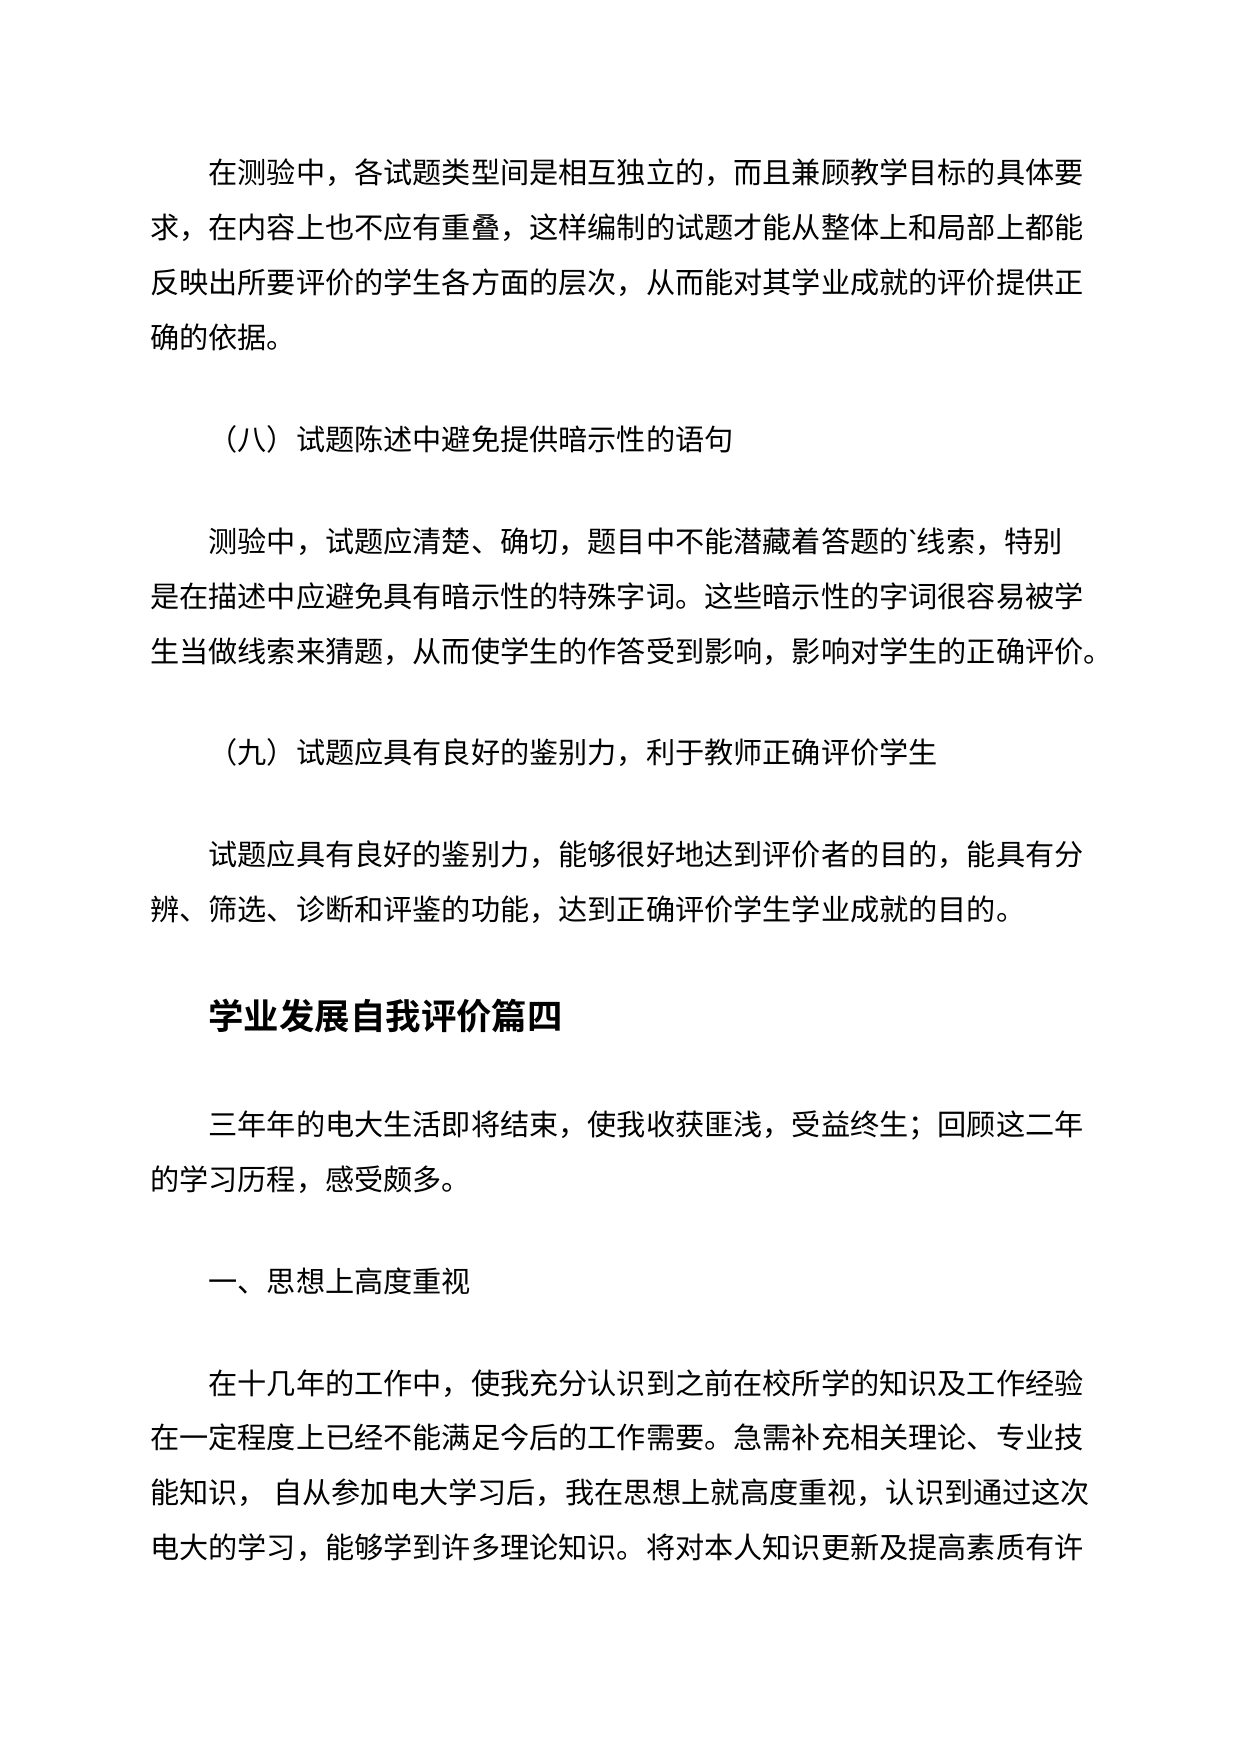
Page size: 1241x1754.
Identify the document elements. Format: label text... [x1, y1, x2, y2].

text 一、思想上高度重视 [150, 1258, 1090, 1301]
text （八）试题陈述中避免提供暗示性的语句 [150, 416, 1090, 459]
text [150, 1360, 1090, 1567]
text 试题应具有良好的鉴别力，能够很好地达到评价者的目的，能具有分辨、筛选、诊断和评鉴的功能，达到正确评价学生学业成就的目的。 [150, 832, 1090, 929]
text 三年年的电大生活即将结束，使我收获匪浅，受益终生；回顾这二年的学习历程，感受颇多。 [150, 1102, 1090, 1199]
text （九）试题应具有良好的鉴别力，利于教师正确评价学生 [150, 730, 1090, 772]
text 学业发展自我评价篇四 [150, 988, 1090, 1039]
text 在测验中，各试题类型间是相互独立的，而且兼顾教学目标的具体要求，在内容上也不应有重叠，这样编制的试题才能从整体上和局部上都能反映出所要评价的学生各方面的层次，从而能对其学业成就的评价提供正确的依据。 [150, 150, 1090, 357]
text 测验中，试题应清楚、确切，题目中不能潜藏着答题的`线索，特别是在描述中应避免具有暗示性的特殊字词。这些暗示性的字词很容易被学生当做线索来猜题，从而使学生的作答受到影响，影响对学生的正确评价。 [150, 518, 1090, 670]
